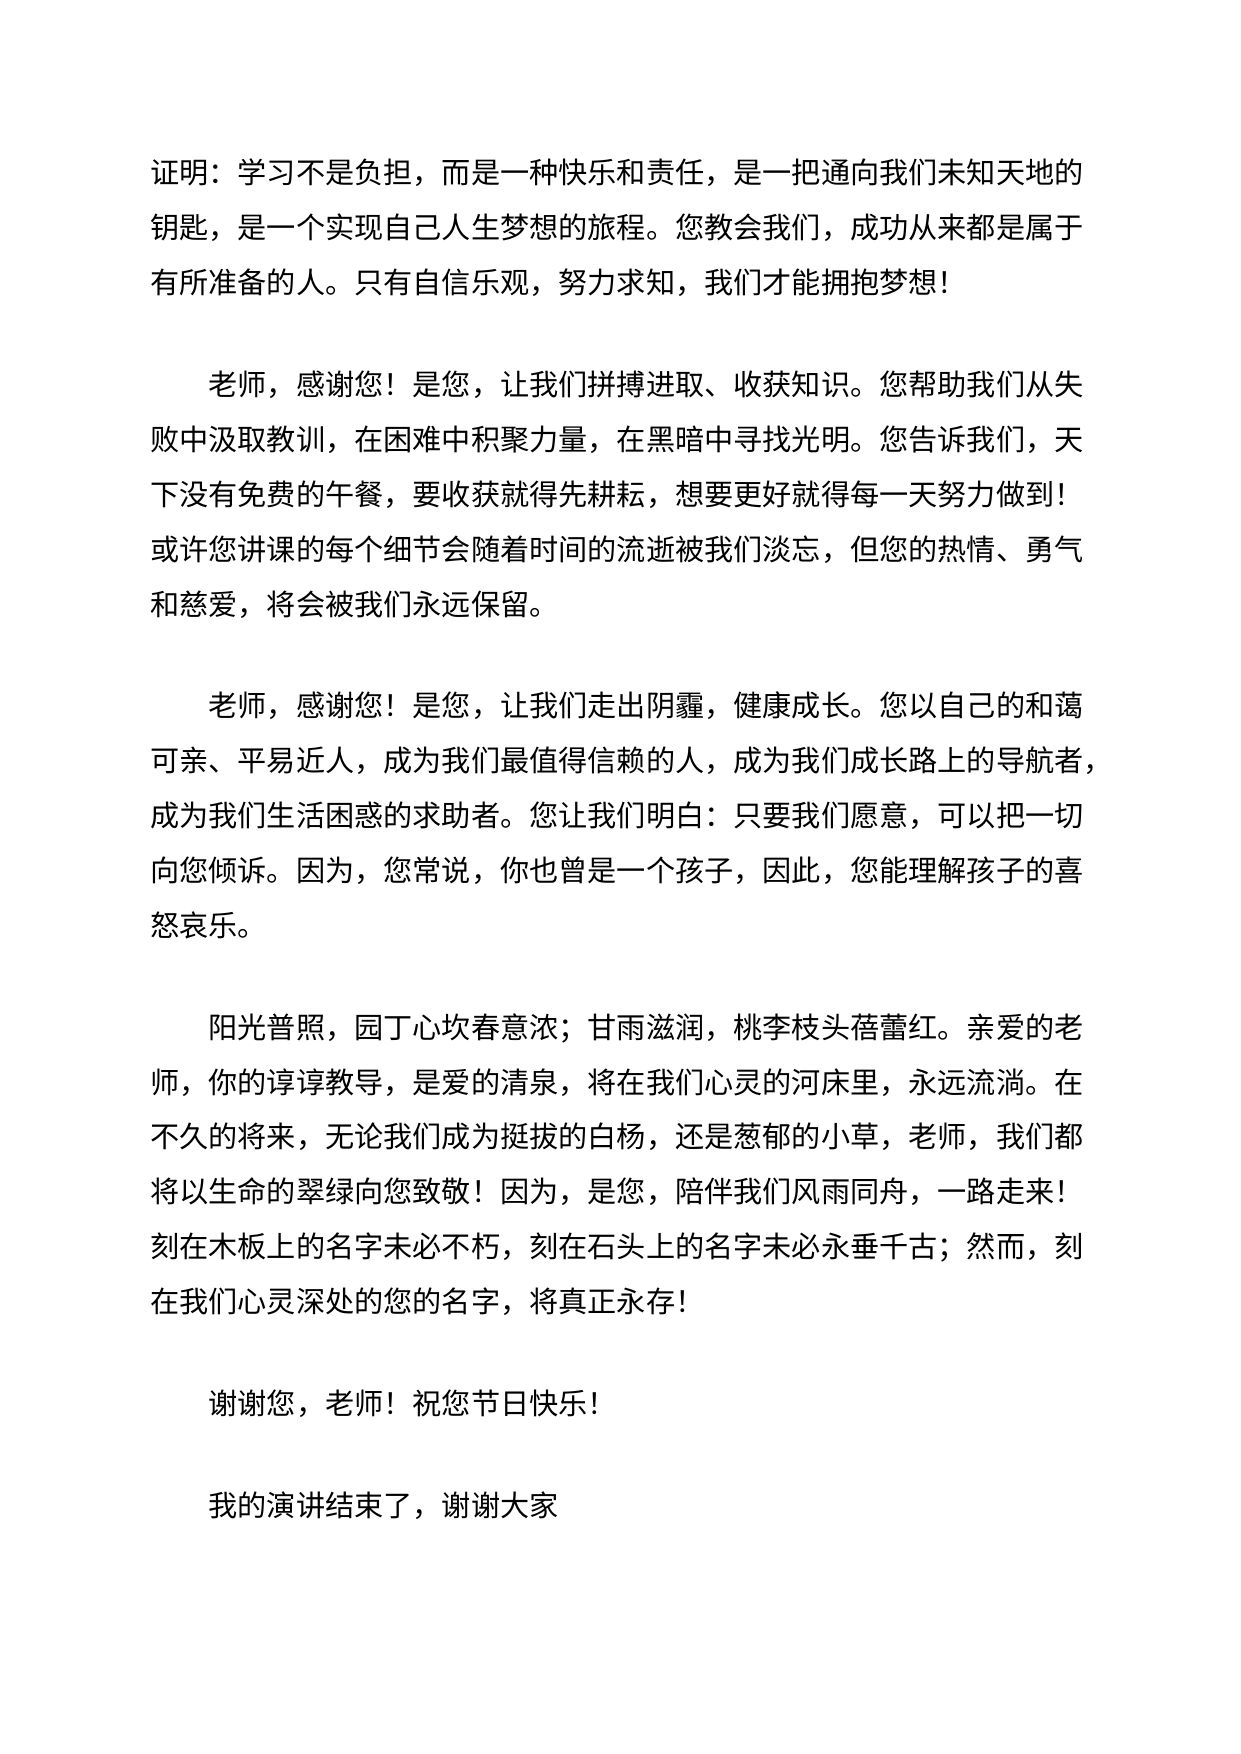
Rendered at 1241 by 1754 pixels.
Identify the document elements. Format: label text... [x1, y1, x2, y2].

text 老师，感谢您！是您，让我们拼搏进取、收获知识。您帮助我们从失败中汲取教训，在困难中积聚力量，在黑暗中寻找光明。您告诉我们，天下没有免费的午餐，要收获就得先耕耘，想要更好就得每一天努力做到！或许您讲课的每个细节会随着时间的流逝被我们淡忘，但您的热情、勇气和慈爱，将会被我们永远保留。 [150, 362, 1090, 623]
text 老师，感谢您！是您，让我们走出阴霾，健康成长。您以自己的和蔼可亲、平易近人，成为我们最值得信赖的人，成为我们成长路上的导航者，成为我们生活困惑的求助者。您让我们明白：只要我们愿意，可以把一切向您倾诉。因为，您常说，你也曾是一个孩子，因此，您能理解孩子的喜怒哀乐。 [150, 683, 1090, 945]
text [150, 150, 1090, 302]
text 阳光普照，园丁心坎春意浓；甘雨滋润，桃李枝头蓓蕾红。亲爱的老师，你的谆谆教导，是爱的清泉，将在我们心灵的河床里，永远流淌。在不久的将来，无论我们成为挺拔的白杨，还是葱郁的小草，老师，我们都将以生命的翠绿向您致敬！因为，是您，陪伴我们风雨同舟，一路走来！刻在木板上的名字未必不朽，刻在石头上的名字未必永垂千古；然而，刻在我们心灵深处的您的名字，将真正永存！ [150, 1004, 1090, 1321]
text 我的演讲结束了，谢谢大家 [150, 1482, 1090, 1524]
text 谢谢您，老师！祝您节日快乐！ [150, 1381, 1090, 1423]
